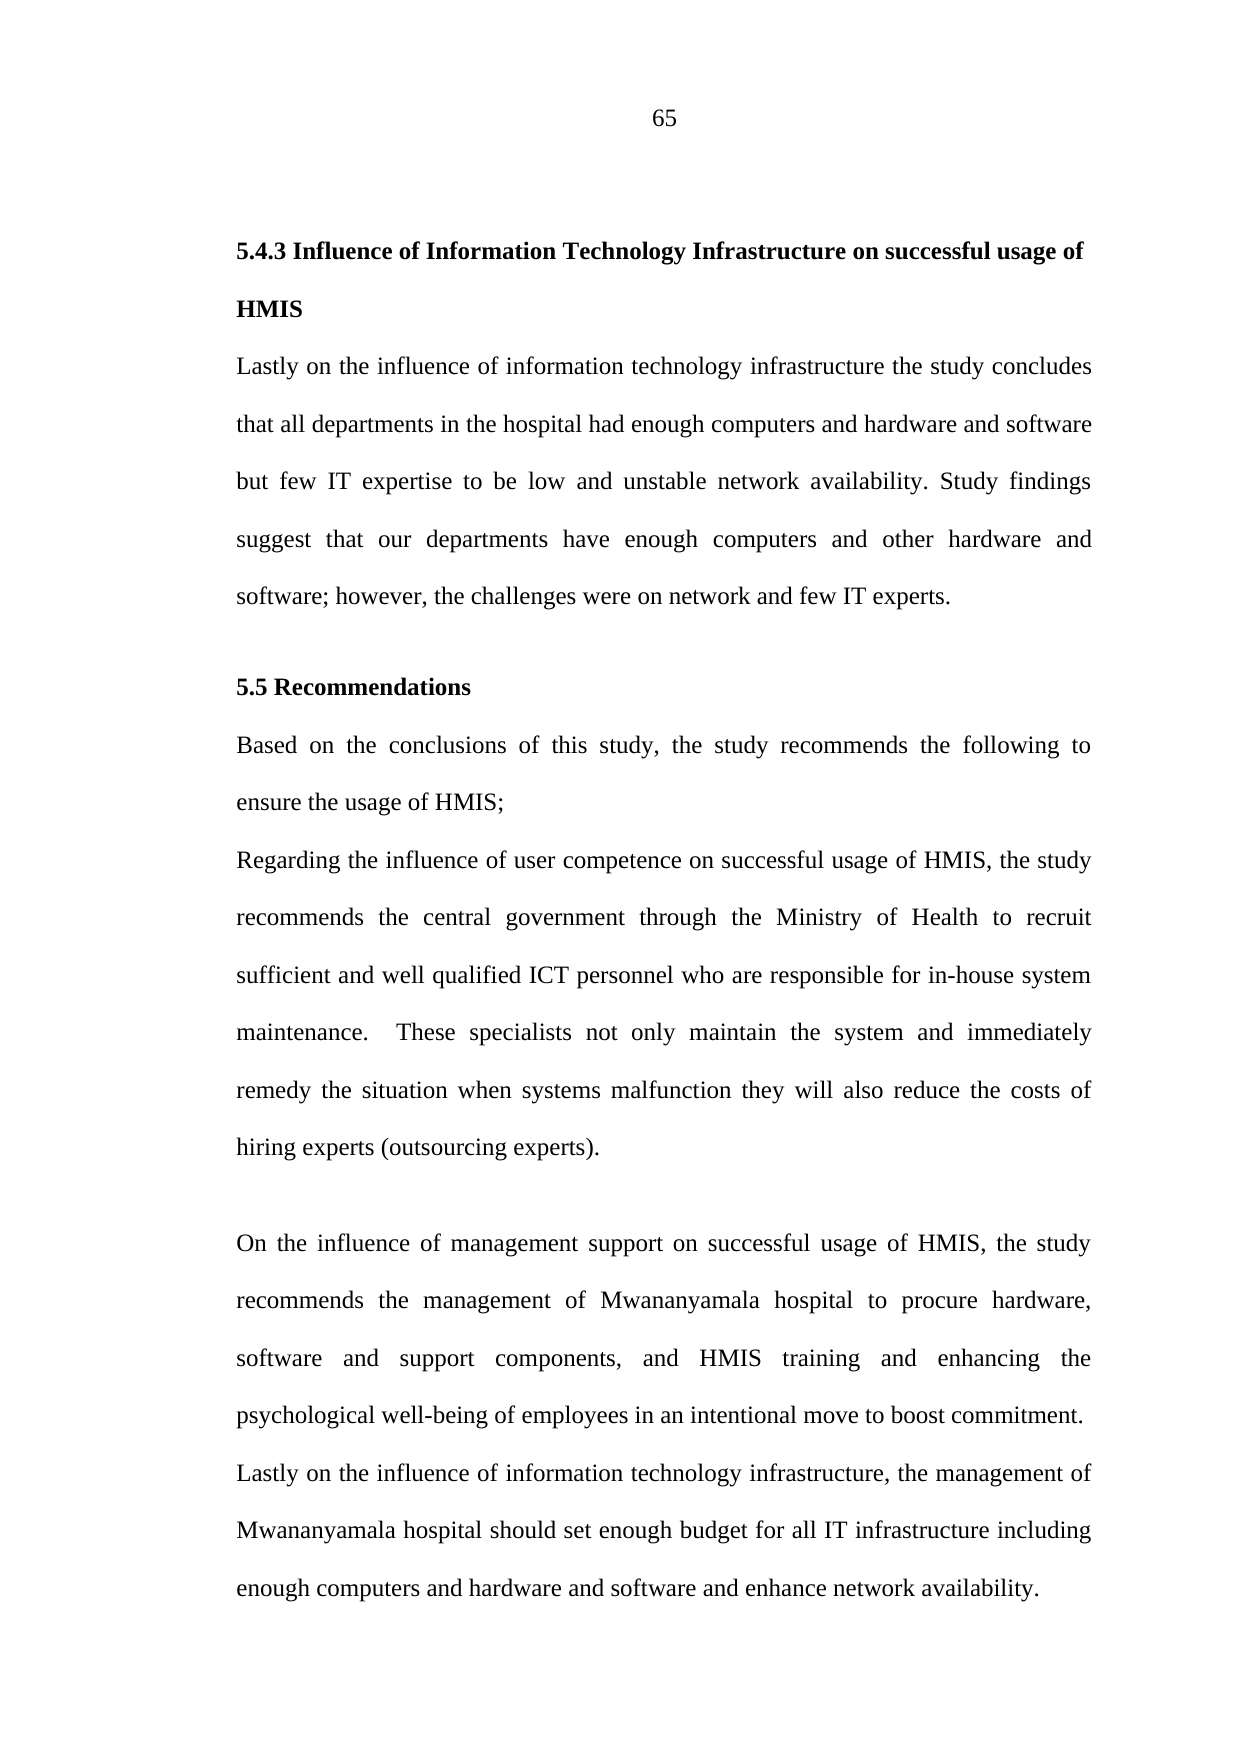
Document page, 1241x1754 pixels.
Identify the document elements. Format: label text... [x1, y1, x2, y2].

text On the influence of management support on successful usage of HMIS, the study recommends the management of Mwananyamala hospital to procure hardware, software and support components, and HMIS training and enhancing the psychological well-being of employees in an intentional move to boost commitment. [236, 1228, 1092, 1429]
text Lastly on the influence of information technology infrastructure the study concludes that all departments in the hospital had enough computers and hardware and software but few IT expertise to be low and unstable network availability. Study findings suggest that our departments have enough computers and other hardware and software; however, the challenges were on network and few IT experts. [236, 351, 1092, 610]
subtitle 5.5 Recommendations [236, 672, 1092, 701]
text Regarding the influence of user competence on successful usage of HMIS, the study recommends the central government through the Ministry of Health to recruit sufficient and well qualified ICT personnel who are responsible for in-house system maintenance. These specialists not only maintain the system and immediately remedy the situation when systems malfunction they will also reduce the costs of hiring experts (outsourcing experts). [236, 845, 1092, 1161]
text Based on the conclusions of this study, the study recommends the following to ensure the usage of HMIS; [236, 730, 1092, 816]
text 5.4.3 Influence of Information Technology Infrastructure on successful usage of HMIS [236, 236, 1092, 322]
text Lastly on the influence of information technology infrastructure, the management of Mwananyamala hospital should set enough budget for all IT infrastructure including enough computers and hardware and software and enhance network availability. [236, 1458, 1092, 1602]
